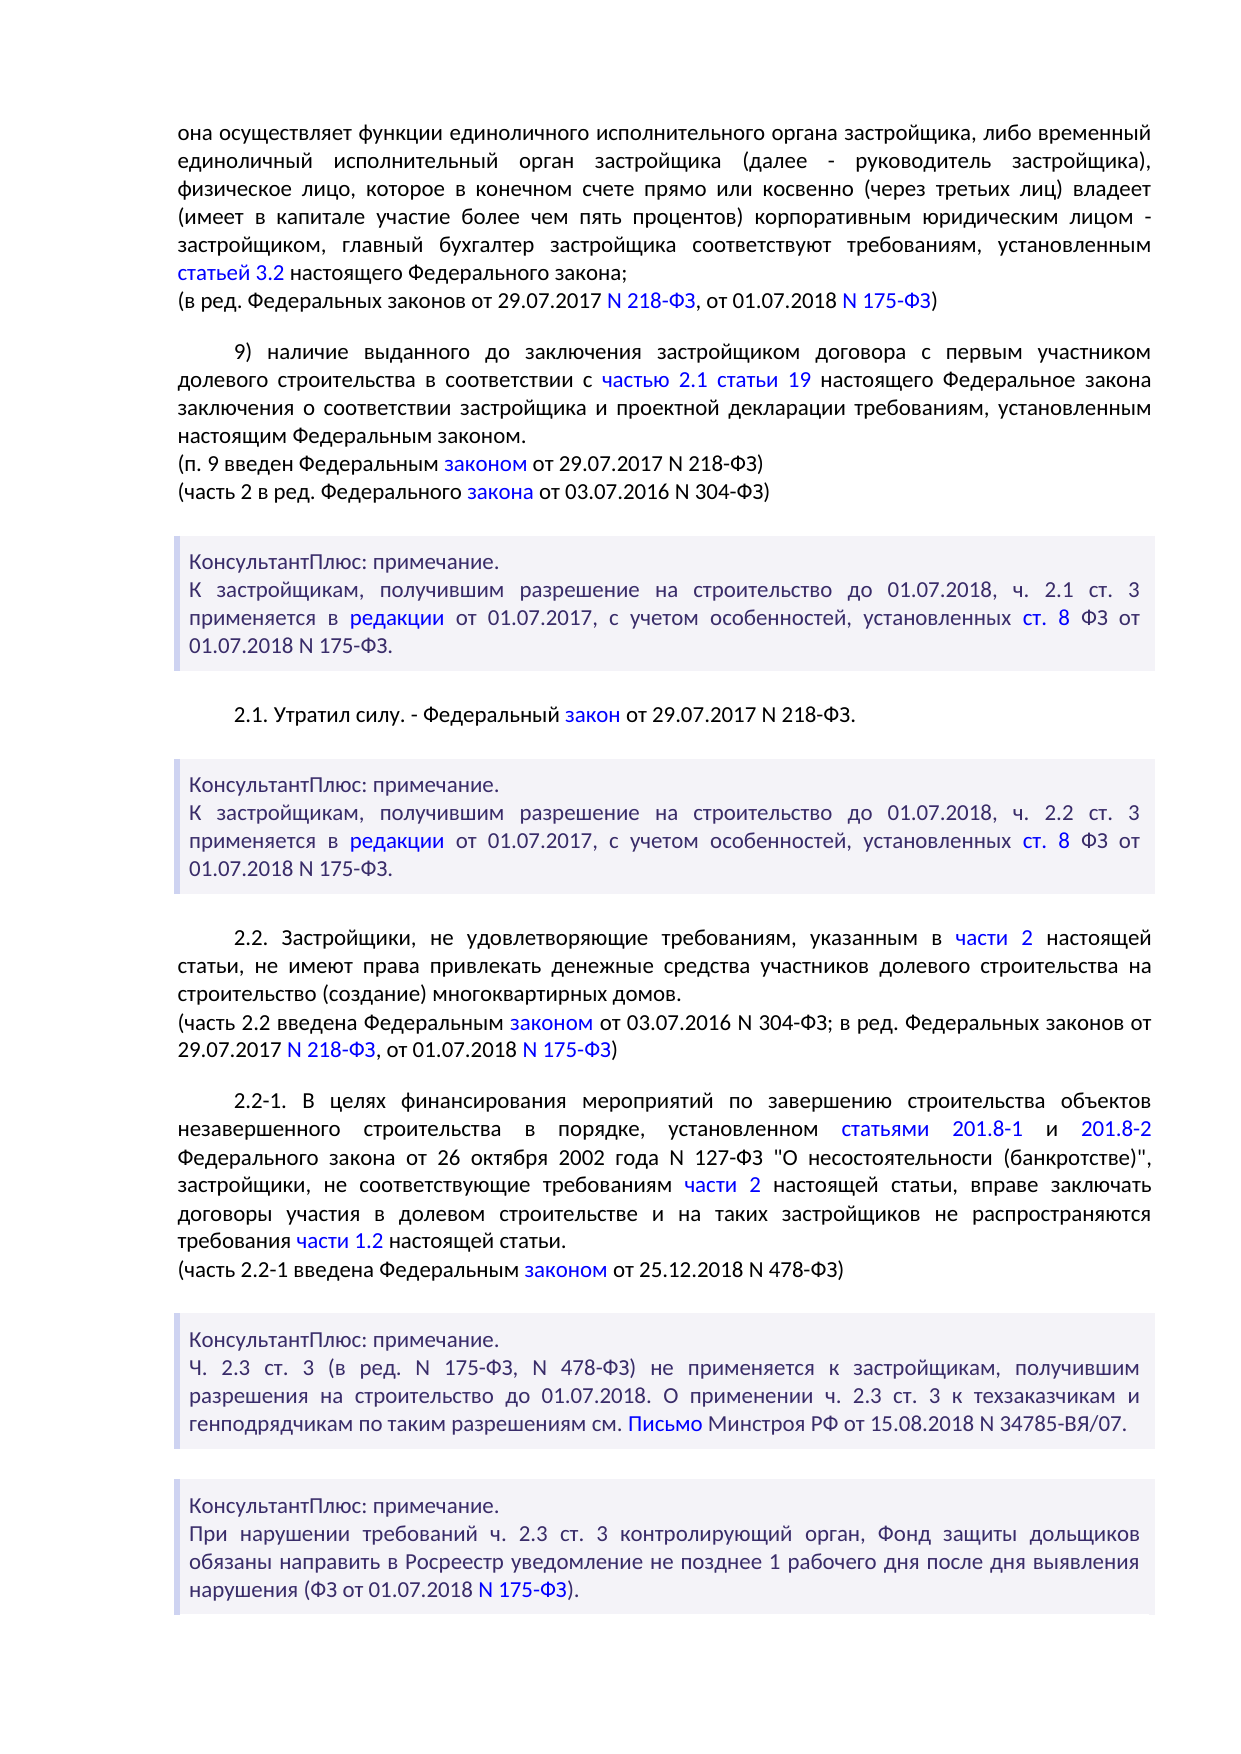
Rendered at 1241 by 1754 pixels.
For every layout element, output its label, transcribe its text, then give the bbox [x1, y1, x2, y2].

table_header КонсультантПлюс: примечание. При нарушении требований ч. 2.3 ст. 3 контролирующий орган, Фонд защиты дольщиков обязаны направить в Росреестр уведомление не позднее 1 рабочего дня после дня выявления нарушения (ФЗ от 01.07.2018 N 175-ФЗ). [180, 1479, 1149, 1614]
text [177, 118, 1152, 286]
text (часть 2 в ред. Федерального закона от 03.07.2016 N 304-ФЗ) [177, 477, 1152, 505]
table_header КонсультантПлюс: примечание. Ч. 2.3 ст. 3 (в ред. N 175-ФЗ, N 478-ФЗ) не применяется к застройщикам, получившим разрешения на строительство до 01.07.2018. О применении ч. 2.3 ст. 3 к техзаказчикам и генподрядчикам по таким разрешениям см. Письмо Минстроя РФ от 15.08.2018 N 34785-ВЯ/07. [180, 1313, 1149, 1449]
text 2.1. Утратил силу. - Федеральный закон от 29.07.2017 N 218-ФЗ. [177, 700, 1152, 728]
table_header КонсультантПлюс: примечание. К застройщикам, получившим разрешение на строительство до 01.07.2018, ч. 2.1 ст. 3 применяется в редакции от 01.07.2017, с учетом особенностей, установленных ст. 8 ФЗ от 01.07.2018 N 175-ФЗ. [180, 536, 1149, 671]
text 9) наличие выданного до заключения застройщиком договора с первым участником долевого строительства в соответствии с частью 2.1 статьи 19 настоящего Федеральное закона заключения о соответствии застройщика и проектной декларации требованиям, установленным настоящим Федеральным законом. [177, 337, 1152, 449]
table_header КонсультантПлюс: примечание. К застройщикам, получившим разрешение на строительство до 01.07.2018, ч. 2.2 ст. 3 применяется в редакции от 01.07.2017, с учетом особенностей, установленных ст. 8 ФЗ от 01.07.2018 N 175-ФЗ. [180, 759, 1149, 894]
text (п. 9 введен Федеральным законом от 29.07.2017 N 218-ФЗ) [177, 449, 1152, 477]
text (в ред. Федеральных законов от 29.07.2017 N 218-ФЗ, от 01.07.2018 N 175-ФЗ) [177, 286, 1152, 314]
text (часть 2.2-1 введена Федеральным законом от 25.12.2018 N 478-ФЗ) [177, 1255, 1152, 1283]
text 2.2. Застройщики, не удовлетворяющие требованиям, указанным в части 2 настоящей статьи, не имеют права привлекать денежные средства участников долевого строительства на строительство (создание) многоквартирных домов. [177, 923, 1152, 1008]
text 2.2-1. В целях финансирования мероприятий по завершению строительства объектов незавершенного строительства в порядке, установленном статьями 201.8-1 и 201.8-2 Федерального закона от 26 октября 2002 года N 127-ФЗ "О несостоятельности (банкротстве)", застройщики, не соответствующие требованиям части 2 настоящей статьи, вправе заключать договоры участия в долевом строительстве и на таких застройщиков не распространяются требования части 1.2 настоящей статьи. [177, 1087, 1152, 1255]
text (часть 2.2 введена Федеральным законом от 03.07.2016 N 304-ФЗ; в ред. Федеральных законов от 29.07.2017 N 218-ФЗ, от 01.07.2018 N 175-ФЗ) [177, 1008, 1152, 1064]
